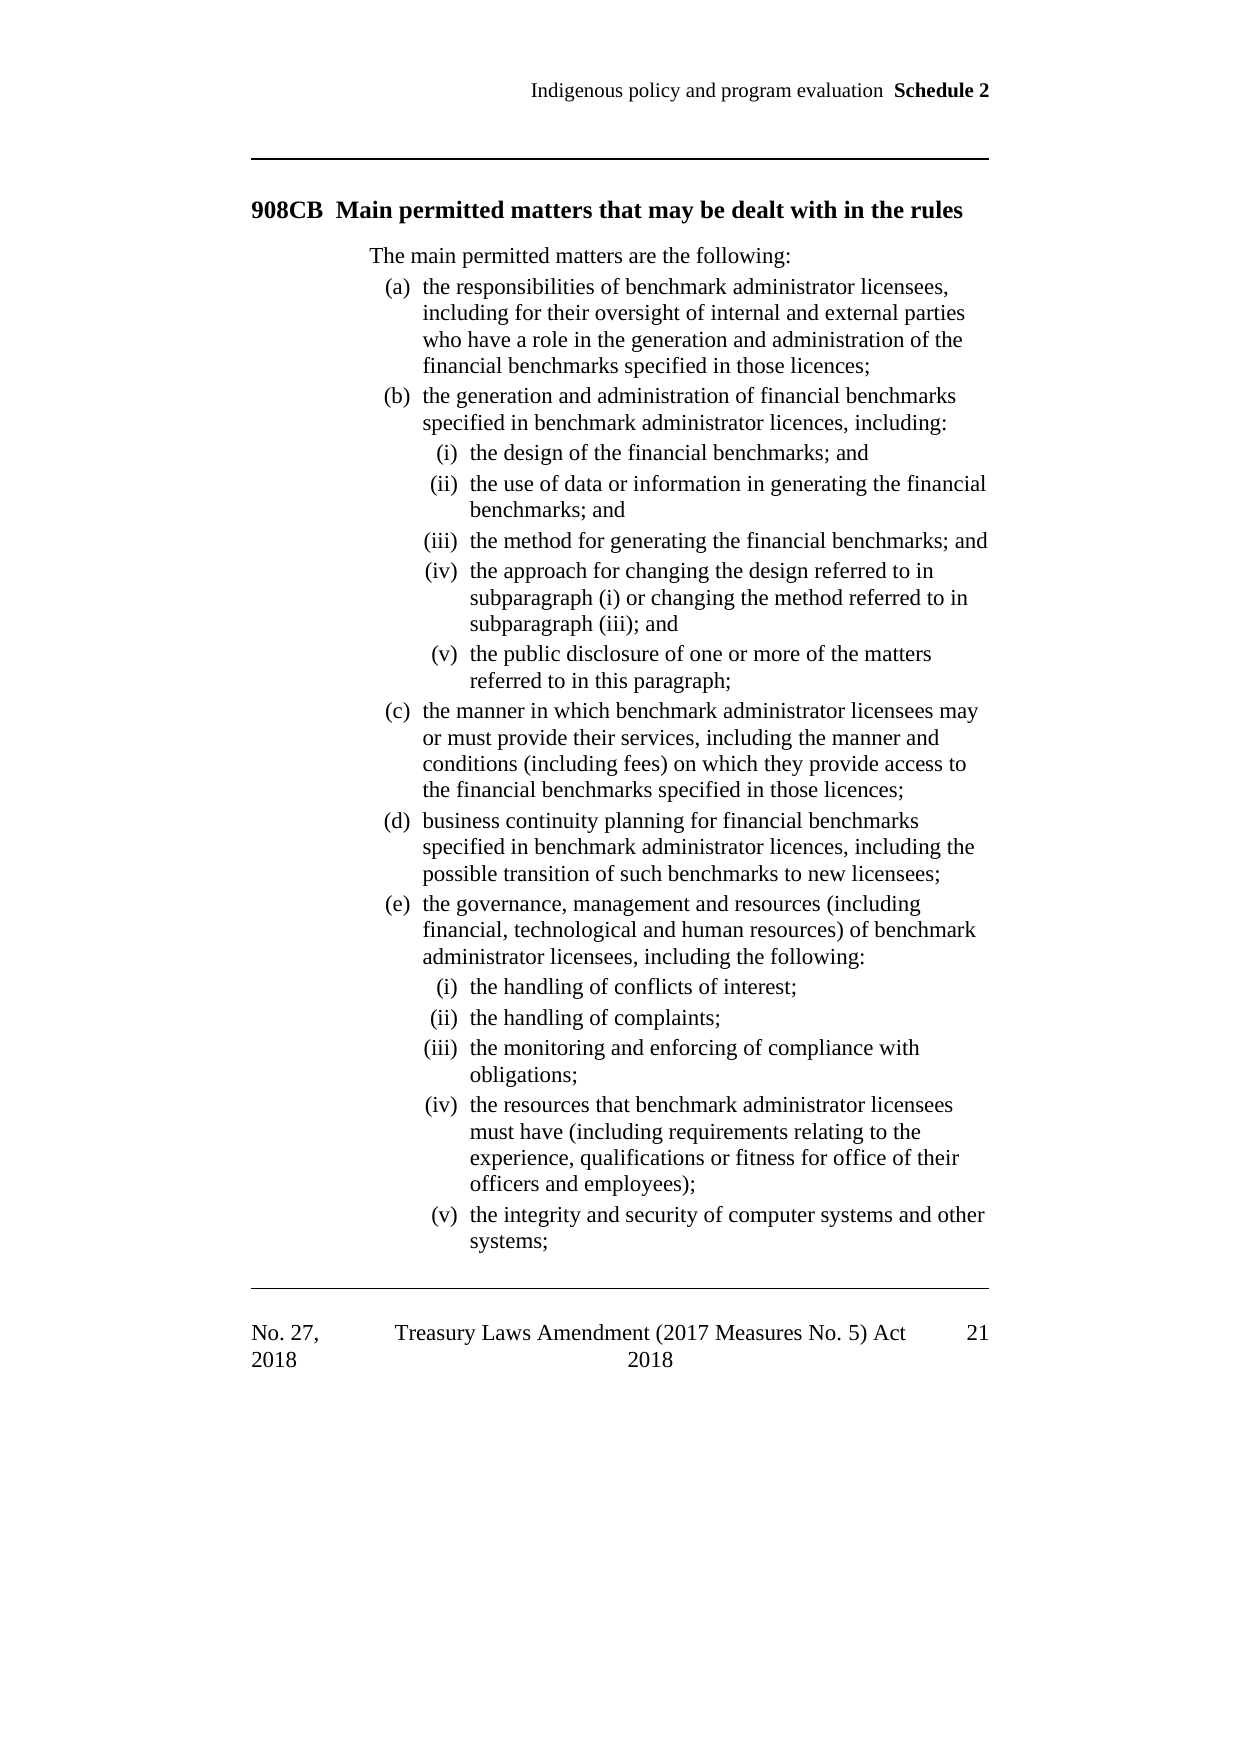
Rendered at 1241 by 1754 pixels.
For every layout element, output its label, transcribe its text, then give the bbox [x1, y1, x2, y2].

text (i) the handling of conflicts of interest; [251, 973, 989, 1000]
text (e) the governance, management and resources (including financial, technological and human resources) of benchmark administrator licensees, including the following: [251, 890, 989, 969]
text (d) business continuity planning for financial benchmarks specified in benchmark administrator licences, including the possible transition of such benchmarks to new licensees; [251, 807, 989, 886]
text (a) the responsibilities of benchmark administrator licensees, including for their oversight of internal and external parties who have a role in the generation and administration of the financial benchmarks specified in those licences; [251, 273, 989, 378]
text (v) the integrity and security of computer systems and other systems; [251, 1201, 989, 1254]
text (v) the public disclosure of one or more of the matters referred to in this paragraph; [251, 641, 989, 693]
text (i) the design of the financial benchmarks; and [251, 439, 989, 466]
text 908CB Main permitted matters that may be dealt with in the rules [251, 195, 989, 224]
text (iv) the approach for changing the design referred to in subparagraph (i) or changing the method referred to in subparagraph (iii); and [251, 557, 989, 636]
text (iv) the resources that benchmark administrator licensees must have (including requirements relating to the experience, qualifications or fitness for office of their officers and employees); [251, 1091, 989, 1197]
text (c) the manner in which benchmark administrator licensees may or must provide their services, including the manner and conditions (including fees) on which they provide access to the financial benchmarks specified in those licences; [251, 697, 989, 803]
text (ii) the use of data or information in generating the financial benchmarks; and [251, 470, 989, 523]
text (b) the generation and administration of financial benchmarks specified in benchmark administrator licences, including: [251, 382, 989, 435]
text The main permitted matters are the following: [251, 242, 989, 269]
text (ii) the handling of complaints; [251, 1004, 989, 1030]
text (iii) the method for generating the financial benchmarks; and [251, 527, 989, 553]
text (iii) the monitoring and enforcing of compliance with obligations; [251, 1034, 989, 1087]
